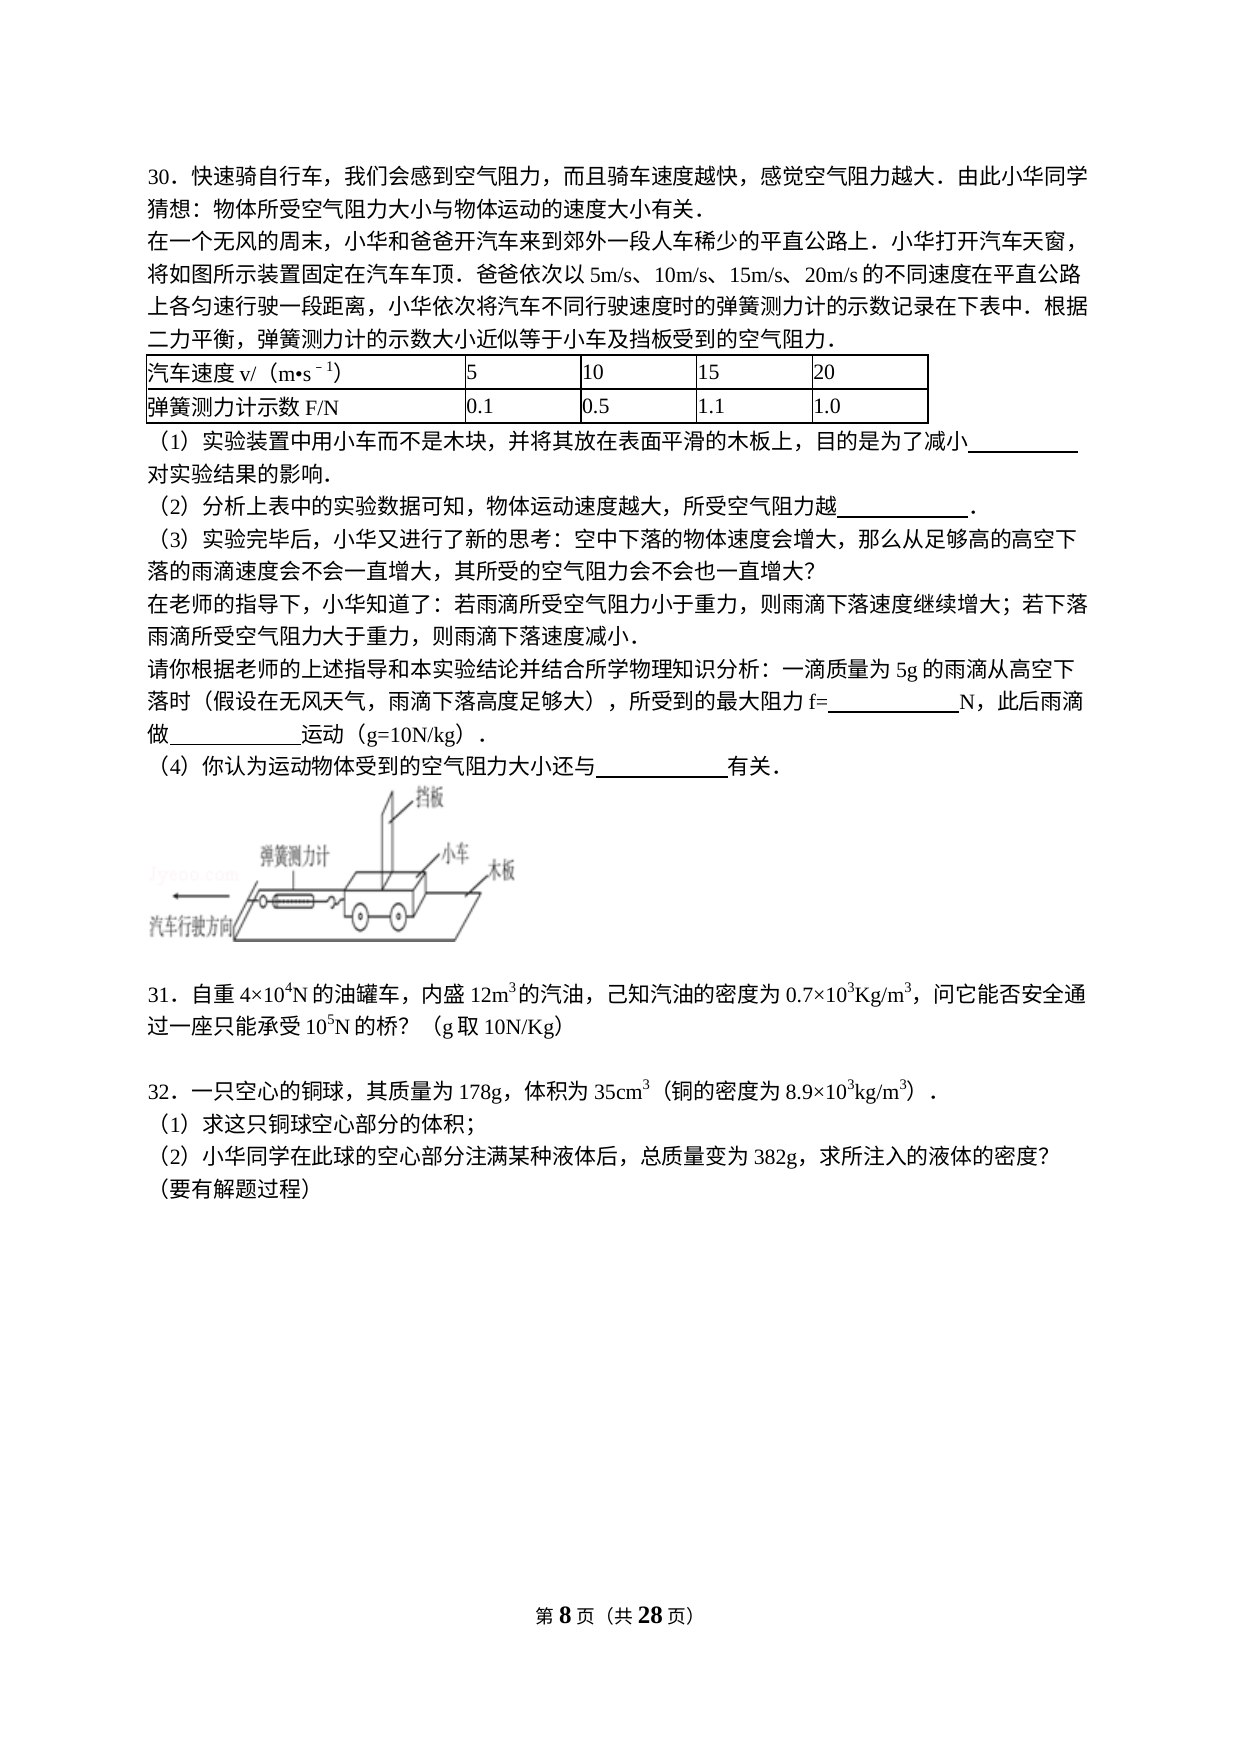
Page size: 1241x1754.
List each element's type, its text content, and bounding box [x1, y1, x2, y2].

text （2）分析上表中的实验数据可知，物体运动速度越大，所受空气阻力越 ． [148, 489, 1093, 521]
table_header 汽车速度v/（m•s﹣1） [147, 356, 465, 388]
text （4）你认为运动物体受到的空气阻力大小还与 有关． [148, 749, 1093, 781]
table_cell 弹簧测力计示数F/N [147, 389, 465, 422]
table_header 10 [582, 356, 696, 388]
table_cell 0.5 [582, 390, 696, 422]
table_cell 1.1 [697, 390, 812, 422]
text 32．一只空心的铜球，其质量为178g，体积为35cm3（铜的密度为8.9×103kg/m3）． [148, 1074, 1093, 1106]
table_header 5 [466, 356, 580, 388]
text （3）实验完毕后，小华又进行了新的思考：空中下落的物体速度会增大，那么从足够高的高空下落的雨滴速度会不会一直增大，其所受的空气阻力会不会也一直增大？ [148, 521, 1093, 586]
text 31．自重4×104N的油罐车，内盛12m3的汽油，己知汽油的密度为0.7×103Kg/m3，问它能否安全通过一座只能承受105N的桥？（g取10N/Kg） [148, 976, 1093, 1041]
text （1）实验装置中用小车而不是木块，并将其放在表面平滑的木板上，目的是为了减小 对实验结果的影响． [148, 424, 1093, 489]
text 在一个无风的周末，小华和爸爸开汽车来到郊外一段人车稀少的平直公路上．小华打开汽车天窗，将如图所示装置固定在汽车车顶．爸爸依次以5m/s、10m/s、15m/s、20m/s的不同速度在平直公路上各匀速行驶一段距离，小华依次将汽车不同行驶速度时的弹簧测力计的示数记录在下表中．根据二力平衡，弹簧测力计的示数大小近似等于小车及挡板受到的空气阻力． [148, 224, 1093, 354]
table_header 15 [697, 356, 812, 388]
text 在老师的指导下，小华知道了：若雨滴所受空气阻力小于重力，则雨滴下落速度继续增大；若下落雨滴所受空气阻力大于重力，则雨滴下落速度减小． [148, 586, 1093, 651]
text 30．快速骑自行车，我们会感到空气阻力，而且骑车速度越快，感觉空气阻力越大．由此小华同学猜想：物体所受空气阻力大小与物体运动的速度大小有关． [148, 159, 1093, 224]
text 请你根据老师的上述指导和本实验结论并结合所学物理知识分析：一滴质量为5g的雨滴从高空下落时（假设在无风天气，雨滴下落高度足够大），所受到的最大阻力f= N，此后雨滴做 运动（g=10N/kg）． [148, 651, 1093, 749]
text （2）小华同学在此球的空心部分注满某种液体后，总质量变为382g，求所注入的液体的密度？（要有解题过程） [148, 1139, 1093, 1204]
picture [147, 782, 515, 942]
table_cell 1.0 [813, 390, 927, 422]
table_header 20 [813, 356, 927, 388]
text （1）求这只铜球空心部分的体积； [148, 1106, 1093, 1139]
table_cell 0.1 [466, 390, 580, 422]
